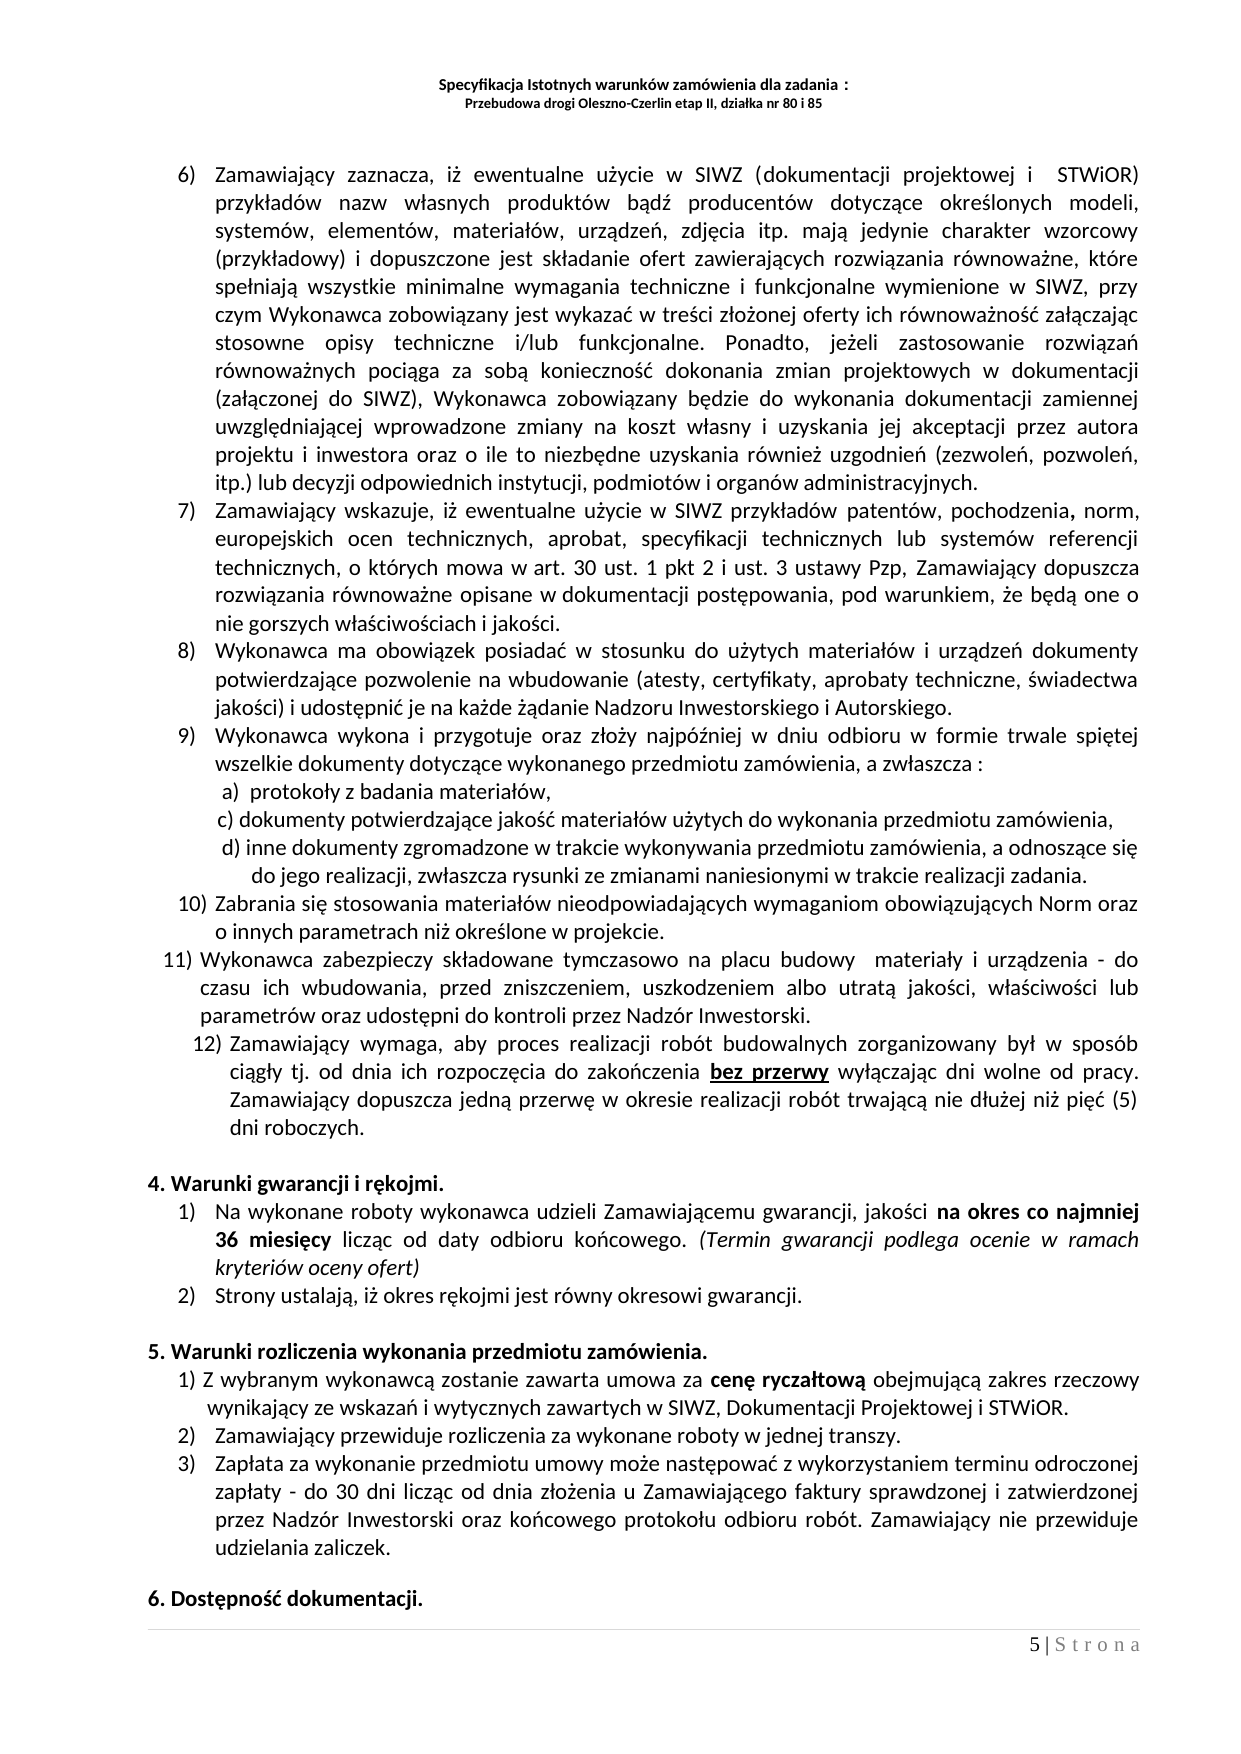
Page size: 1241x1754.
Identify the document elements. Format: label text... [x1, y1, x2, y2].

text c) dokumenty potwierdzające jakość materiałów użytych do wykonania przedmiotu zamówienia, [207, 805, 1140, 833]
list Na wykonane roboty wykonawca udzieli Zamawiającemu gwarancji, jakości na okres co najmniej 36 miesięcy licząc od daty odbioru końcowego. (Termin gwarancji podlega ocenie w ramach kryteriów oceny ofert) [177, 1197, 1140, 1281]
list Wykonawca ma obowiązek posiadać w stosunku do użytych materiałów i urządzeń dokumenty potwierdzające pozwolenie na wbudowanie (atesty, certyfikaty, aprobaty techniczne, świadectwa jakości) i udostępnić je na każde żądanie Nadzoru Inwestorskiego i Autorskiego. [177, 637, 1140, 721]
text a) protokoły z badania materiałów, [222, 777, 1140, 805]
list Zamawiający zaznacza, iż ewentualne użycie w SIWZ (dokumentacji projektowej i STWiOR) przykładów nazw własnych produktów bądź producentów dotyczące określonych modeli, systemów, elementów, materiałów, urządzeń, zdjęcia itp. mają jedynie charakter wzorcowy (przykładowy) i dopuszczone jest składanie ofert zawierających rozwiązania równoważne, które spełniają wszystkie minimalne wymagania techniczne i funkcjonalne wymienione w SIWZ, przy czym Wykonawca zobowiązany jest wykazać w treści złożonej oferty ich równoważność załączając stosowne opisy techniczne i/lub funkcjonalne. Ponadto, jeżeli zastosowanie rozwiązań równoważnych pociąga za sobą konieczność dokonania zmian projektowych w dokumentacji (załączonej do SIWZ), Wykonawca zobowiązany będzie do wykonania dokumentacji zamiennej uwzględniającej wprowadzone zmiany na koszt własny i uzyskania jej akceptacji przez autora projektu i inwestora oraz o ile to niezbędne uzyskania również uzgodnień (zezwoleń, pozwoleń, itp.) lub decyzji odpowiednich instytucji, podmiotów i organów administracyjnych. [177, 160, 1140, 496]
list Zabrania się stosowania materiałów nieodpowiadających wymaganiom obowiązujących Norm oraz o innych parametrach niż określone w projekcie. [177, 889, 1140, 945]
list Wykonawca wykona i przygotuje oraz złoży najpóźniej w dniu odbioru w formie trwale spiętej wszelkie dokumenty dotyczące wykonanego przedmiotu zamówienia, a zwłaszcza : [177, 721, 1140, 777]
text 4. Warunki gwarancji i rękojmi. [148, 1169, 1140, 1197]
text 6. Dostępność dokumentacji. [148, 1584, 1140, 1612]
list Zamawiający przewiduje rozliczenia za wykonane roboty w jednej transzy. [177, 1421, 1140, 1449]
text d) inne dokumenty zgromadzone w trakcie wykonywania przedmiotu zamówienia, a odnoszące się do jego realizacji, zwłaszcza rysunki ze zmianami naniesionymi w trakcie realizacji zadania. [222, 833, 1140, 889]
list Zapłata za wykonanie przedmiotu umowy może następować z wykorzystaniem terminu odroczonej zapłaty - do 30 dni licząc od dnia złożenia u Zamawiającego faktury sprawdzonej i zatwierdzonej przez Nadzór Inwestorski oraz końcowego protokołu odbioru robót. Zamawiający nie przewiduje udzielania zaliczek. [177, 1449, 1140, 1561]
list Zamawiający wymaga, aby proces realizacji robót budowalnych zorganizowany był w sposób ciągły tj. od dnia ich rozpoczęcia do zakończenia bez przerwy wyłączając dni wolne od pracy. Zamawiający dopuszcza jedną przerwę w okresie realizacji robót trwającą nie dłużej niż pięć (5) dni roboczych. [192, 1029, 1140, 1141]
list Wykonawca zabezpieczy składowane tymczasowo na placu budowy materiały i urządzenia - do czasu ich wbudowania, przed zniszczeniem, uszkodzeniem albo utratą jakości, właściwości lub parametrów oraz udostępni do kontroli przez Nadzór Inwestorski. [162, 945, 1140, 1029]
list Zamawiający wskazuje, iż ewentualne użycie w SIWZ przykładów patentów, pochodzenia, norm, europejskich ocen technicznych, aprobat, specyfikacji technicznych lub systemów referencji technicznych, o których mowa w art. 30 ust. 1 pkt 2 i ust. 3 ustawy Pzp, Zamawiający dopuszcza rozwiązania równoważne opisane w dokumentacji postępowania, pod warunkiem, że będą one o nie gorszych właściwościach i jakości. [177, 496, 1140, 637]
list Strony ustalają, iż okres rękojmi jest równy okresowi gwarancji. [177, 1281, 1140, 1309]
text 1) Z wybranym wykonawcą zostanie zawarta umowa za cenę ryczałtową obejmującą zakres rzeczowy wynikający ze wskazań i wytycznych zawartych w SIWZ, Dokumentacji Projektowej i STWiOR. [177, 1365, 1140, 1421]
text 5. Warunki rozliczenia wykonania przedmiotu zamówienia. [148, 1337, 1140, 1365]
